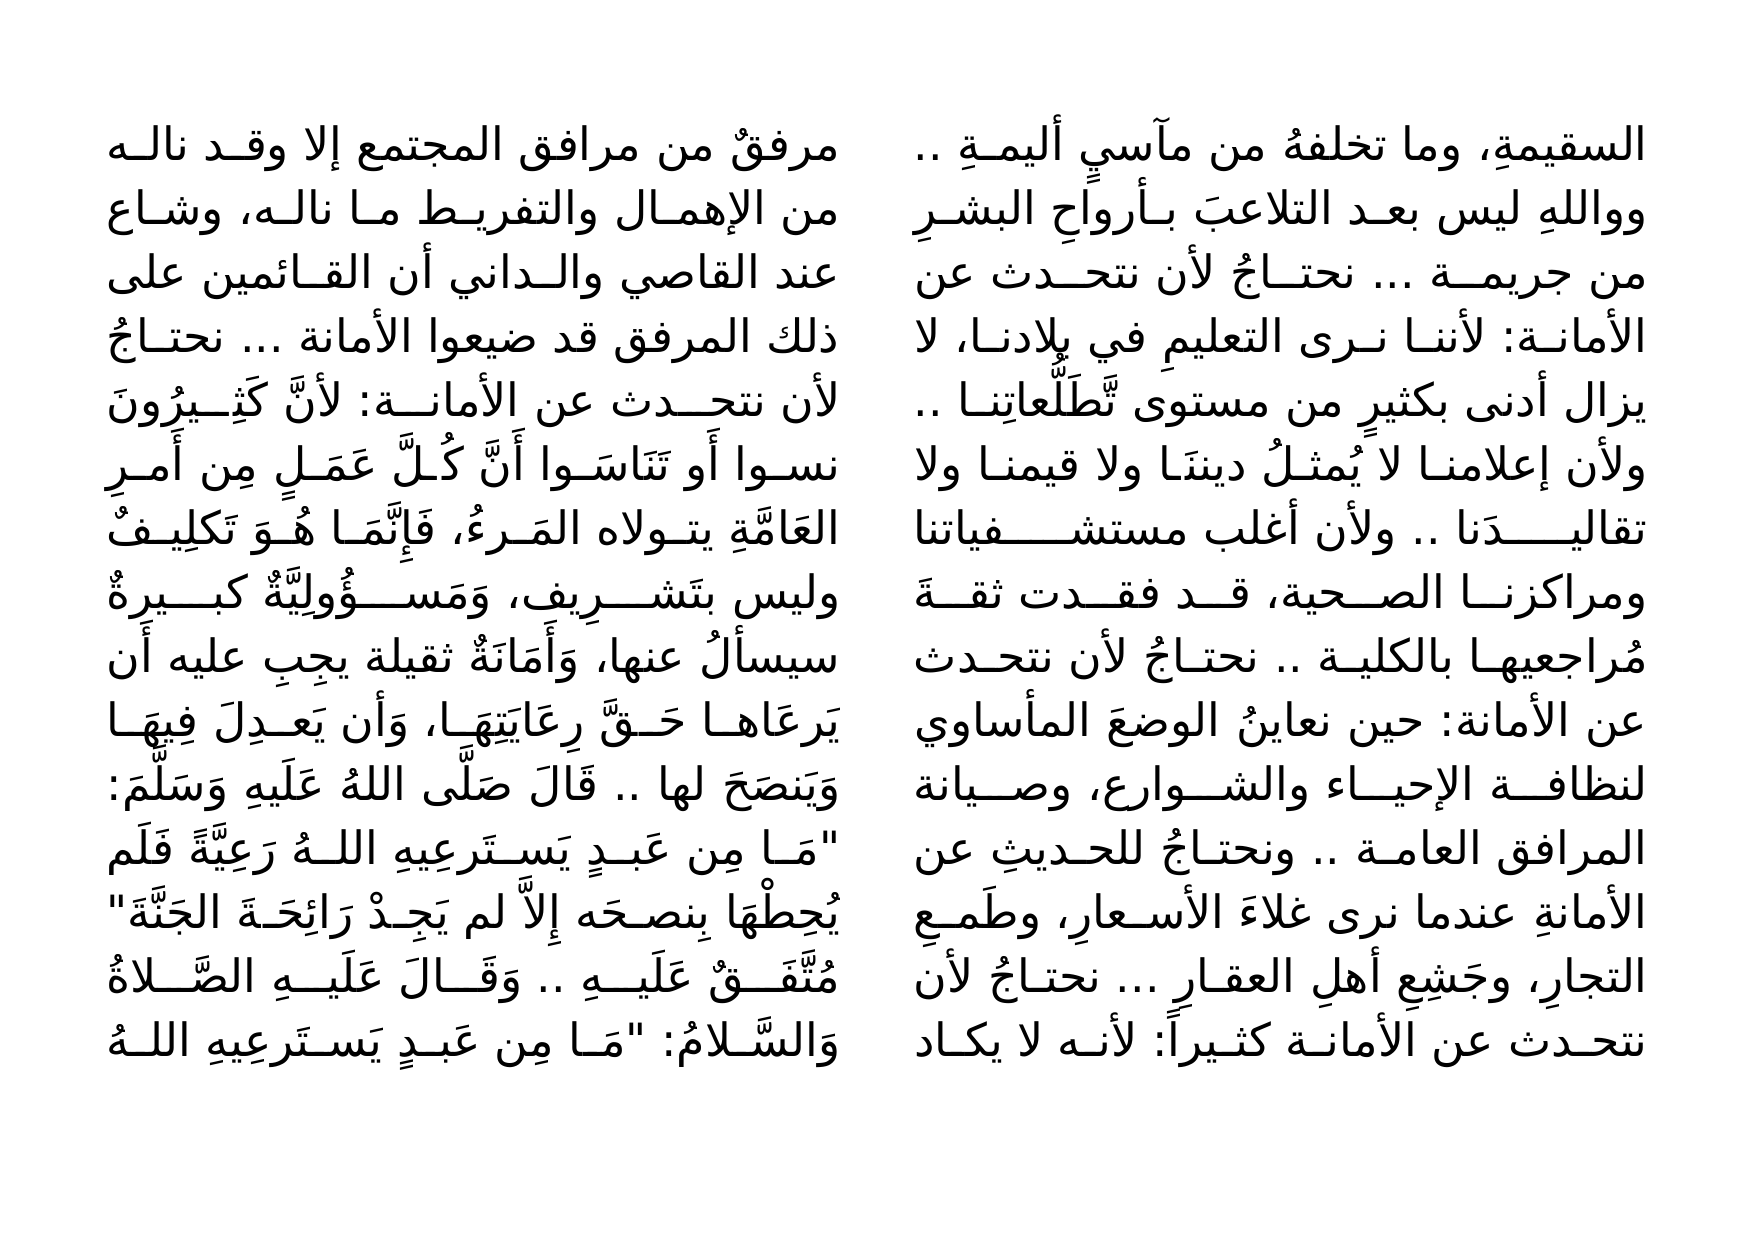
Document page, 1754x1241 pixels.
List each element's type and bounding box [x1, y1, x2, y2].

text [914, 118, 1648, 1067]
text [106, 118, 840, 1067]
